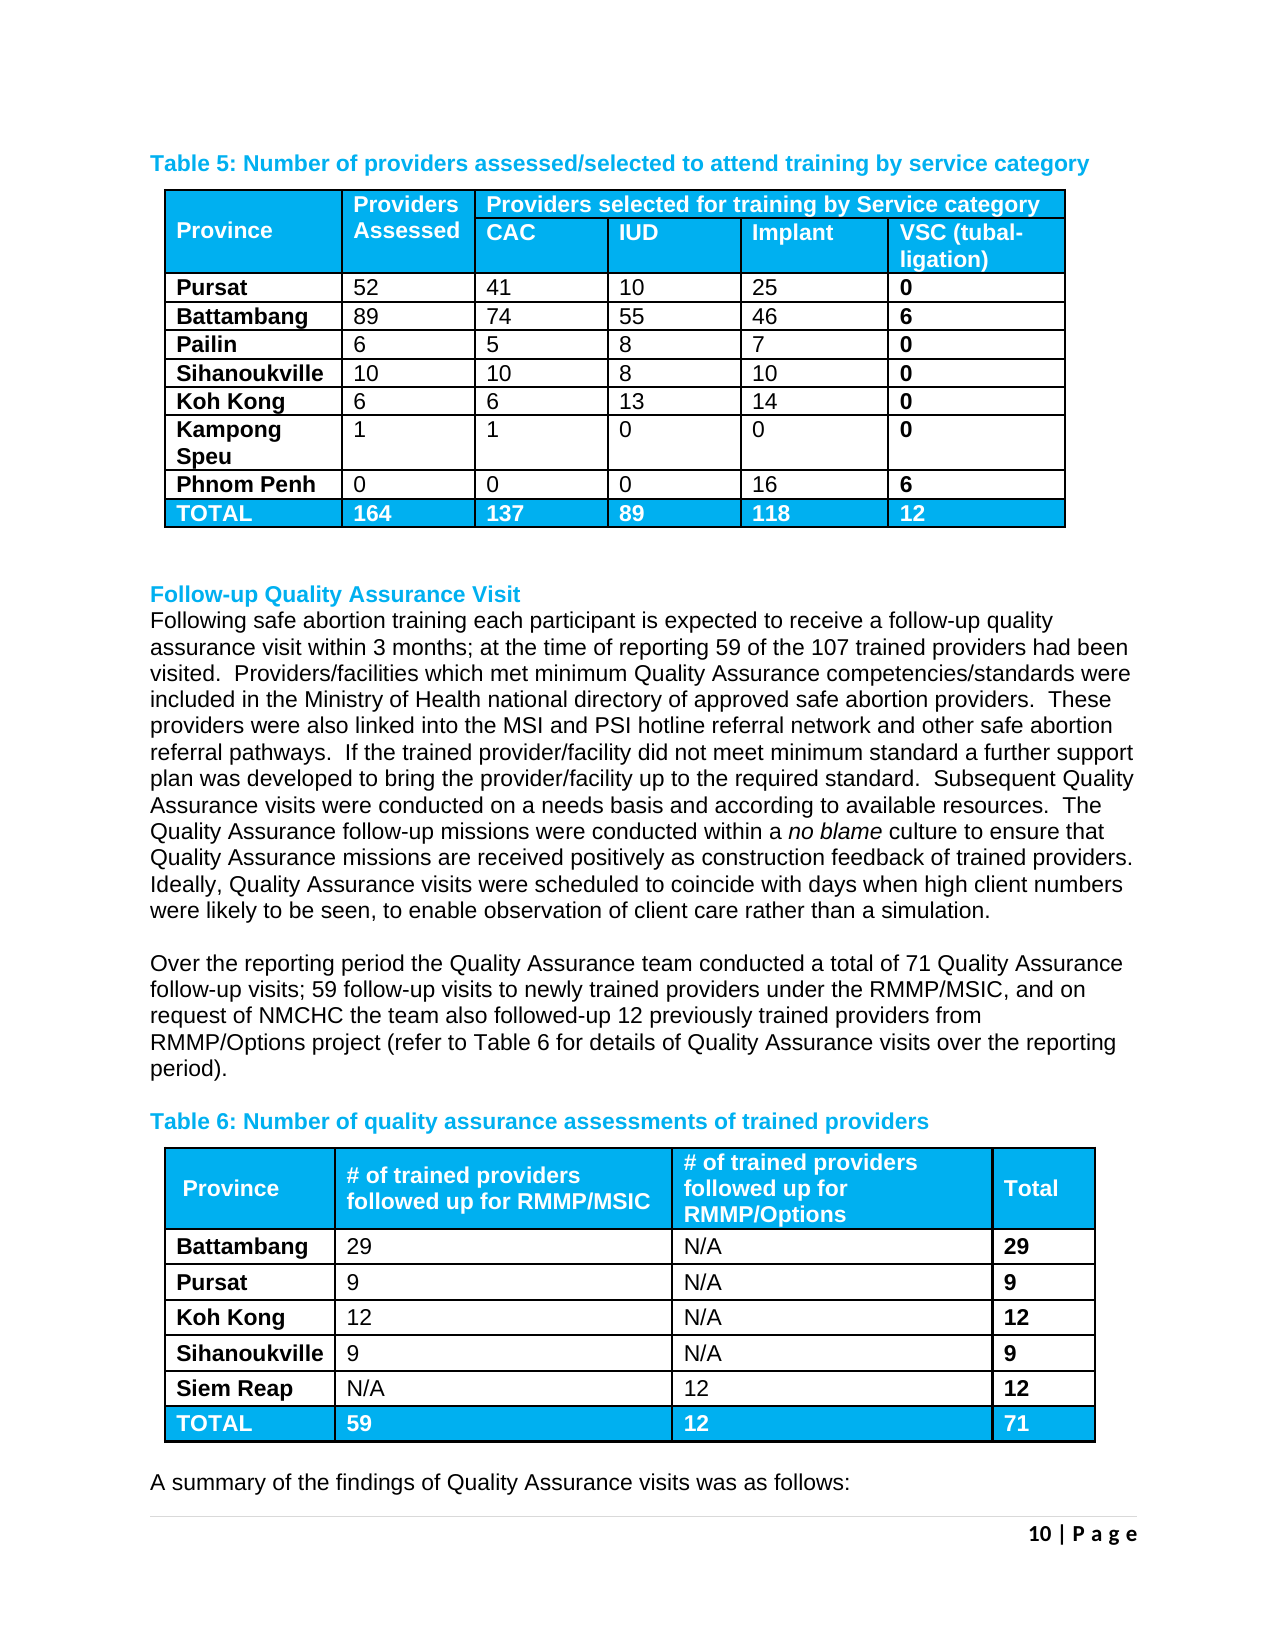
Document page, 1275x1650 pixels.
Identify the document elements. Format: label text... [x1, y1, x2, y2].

table_cell Battambang [166, 1230, 334, 1263]
list A summary of the findings of Quality Assurance visits was as follows: [150, 1469, 1137, 1495]
table_cell Phnom Penh [166, 471, 341, 497]
table_cell 9 [336, 1265, 671, 1299]
table_cell 0 [889, 331, 1064, 357]
table_cell 14 [742, 388, 887, 414]
text Following safe abortion training each participant is expected to receive a follow-up quality assurance visit within 3 months; at the time of reporting 59 of the 107 trained providers had been visited. Providers/facilities which met minimum Quality Assurance competencies/standards were included in the Ministry of Health national directory of approved safe abortion providers. These providers were also linked into the MSI and PSI hotline referral network and other safe abortion referral pathways. If the trained provider/facility did not meet minimum standard a further support plan was developed to bring the provider/facility up to the required standard. Subsequent Quality Assurance visits were conducted on a needs basis and according to available resources. The Quality Assurance follow-up missions were conducted within a no blame culture to ensure that Quality Assurance missions are received positively as construction feedback of trained providers. Ideally, Quality Assurance visits were scheduled to coincide with days when high client numbers were likely to be seen, to enable observation of client care rather than a simulation. [150, 607, 1137, 923]
table_cell 89 [609, 500, 740, 526]
table_cell Battambang [166, 303, 341, 329]
table_cell 0 [343, 471, 474, 497]
table_cell 16 [742, 471, 887, 497]
table_cell CAC [476, 219, 607, 272]
table_header Total [994, 1149, 1094, 1228]
table_cell 10 [609, 274, 740, 301]
table_cell 12 [994, 1301, 1094, 1334]
table_cell 12 [994, 1372, 1094, 1405]
table_cell 0 [889, 416, 1064, 469]
table_cell Koh Kong [166, 1301, 334, 1334]
table_cell 10 [343, 360, 474, 386]
table_cell 164 [343, 500, 474, 526]
table_cell 6 [889, 303, 1064, 329]
table_cell 12 [673, 1372, 991, 1405]
table_cell TOTAL [166, 500, 341, 526]
table_header # of trained providers followed up for RMMP/MSIC [336, 1149, 671, 1228]
table_cell 0 [889, 388, 1064, 414]
table_header Providers selected for training by Service category [476, 191, 1064, 217]
table_cell Pursat [166, 274, 341, 301]
table_cell TOTAL [166, 1407, 334, 1440]
table_cell Implant [742, 219, 887, 272]
table_cell 59 [336, 1407, 671, 1440]
table_cell 0 [889, 274, 1064, 301]
table_cell Koh Kong [166, 388, 341, 414]
table_cell Siem Reap [166, 1372, 334, 1405]
table_cell 6 [476, 388, 607, 414]
table_cell N/A [336, 1372, 671, 1405]
table_cell 29 [336, 1230, 671, 1263]
table_cell 41 [476, 274, 607, 301]
table_cell 12 [673, 1407, 991, 1440]
table_cell 6 [889, 471, 1064, 497]
table_cell Sihanoukville [166, 360, 341, 386]
table_cell 10 [742, 360, 887, 386]
table_cell Kampong Speu [166, 416, 341, 469]
table_cell 25 [742, 274, 887, 301]
text Follow-up Quality Assurance Visit [150, 581, 1137, 607]
table_cell N/A [673, 1230, 991, 1263]
table_cell 6 [343, 331, 474, 357]
table_cell 46 [742, 303, 887, 329]
table_cell 7 [742, 331, 887, 357]
table_cell 9 [336, 1336, 671, 1369]
table_cell N/A [673, 1265, 991, 1299]
table_cell 0 [609, 416, 740, 469]
table_cell 0 [609, 471, 740, 497]
table_cell 1 [476, 416, 607, 469]
table_header Province [166, 1149, 334, 1228]
table_header Province [166, 191, 341, 272]
table_cell 0 [742, 416, 887, 469]
table_cell 6 [343, 388, 474, 414]
text Table 5: Number of providers assessed/selected to attend training by service category [150, 150, 1137, 176]
text Over the reporting period the Quality Assurance team conducted a total of 71 Quality Assurance follow-up visits; 59 follow-up visits to newly trained providers under the RMMP/MSIC, and on request of NMCHC the team also followed-up 12 previously trained providers from RMMP/Options project (refer to Table 6 for details of Quality Assurance visits over the reporting period). [150, 950, 1137, 1081]
table_cell 52 [343, 274, 474, 301]
table_cell 71 [994, 1407, 1094, 1440]
table_cell 29 [994, 1230, 1094, 1263]
table_cell 55 [609, 303, 740, 329]
text Table 6: Number of quality assurance assessments of trained providers [150, 1108, 1137, 1134]
table_cell 12 [889, 500, 1064, 526]
table_cell N/A [673, 1336, 991, 1369]
table_cell N/A [673, 1301, 991, 1334]
table_cell 8 [609, 360, 740, 386]
table_header Providers Assessed [343, 191, 474, 272]
table_cell 12 [336, 1301, 671, 1334]
table_cell Pursat [166, 1265, 334, 1299]
table_cell 9 [994, 1336, 1094, 1369]
table_cell Sihanoukville [166, 1336, 334, 1369]
table_cell Pailin [166, 331, 341, 357]
table_cell 74 [476, 303, 607, 329]
table_header # of trained providers followed up for RMMP/Options [673, 1149, 991, 1228]
table_cell 5 [476, 331, 607, 357]
table_cell 118 [742, 500, 887, 526]
table_cell 1 [343, 416, 474, 469]
table_cell VSC (tubal-ligation) [889, 219, 1064, 272]
table_cell 0 [476, 471, 607, 497]
table_cell 137 [476, 500, 607, 526]
table_cell 13 [609, 388, 740, 414]
table_cell 8 [609, 331, 740, 357]
table_cell IUD [609, 219, 740, 272]
table_cell 89 [343, 303, 474, 329]
table_cell 0 [889, 360, 1064, 386]
table_cell 10 [476, 360, 607, 386]
table_cell 9 [994, 1265, 1094, 1299]
